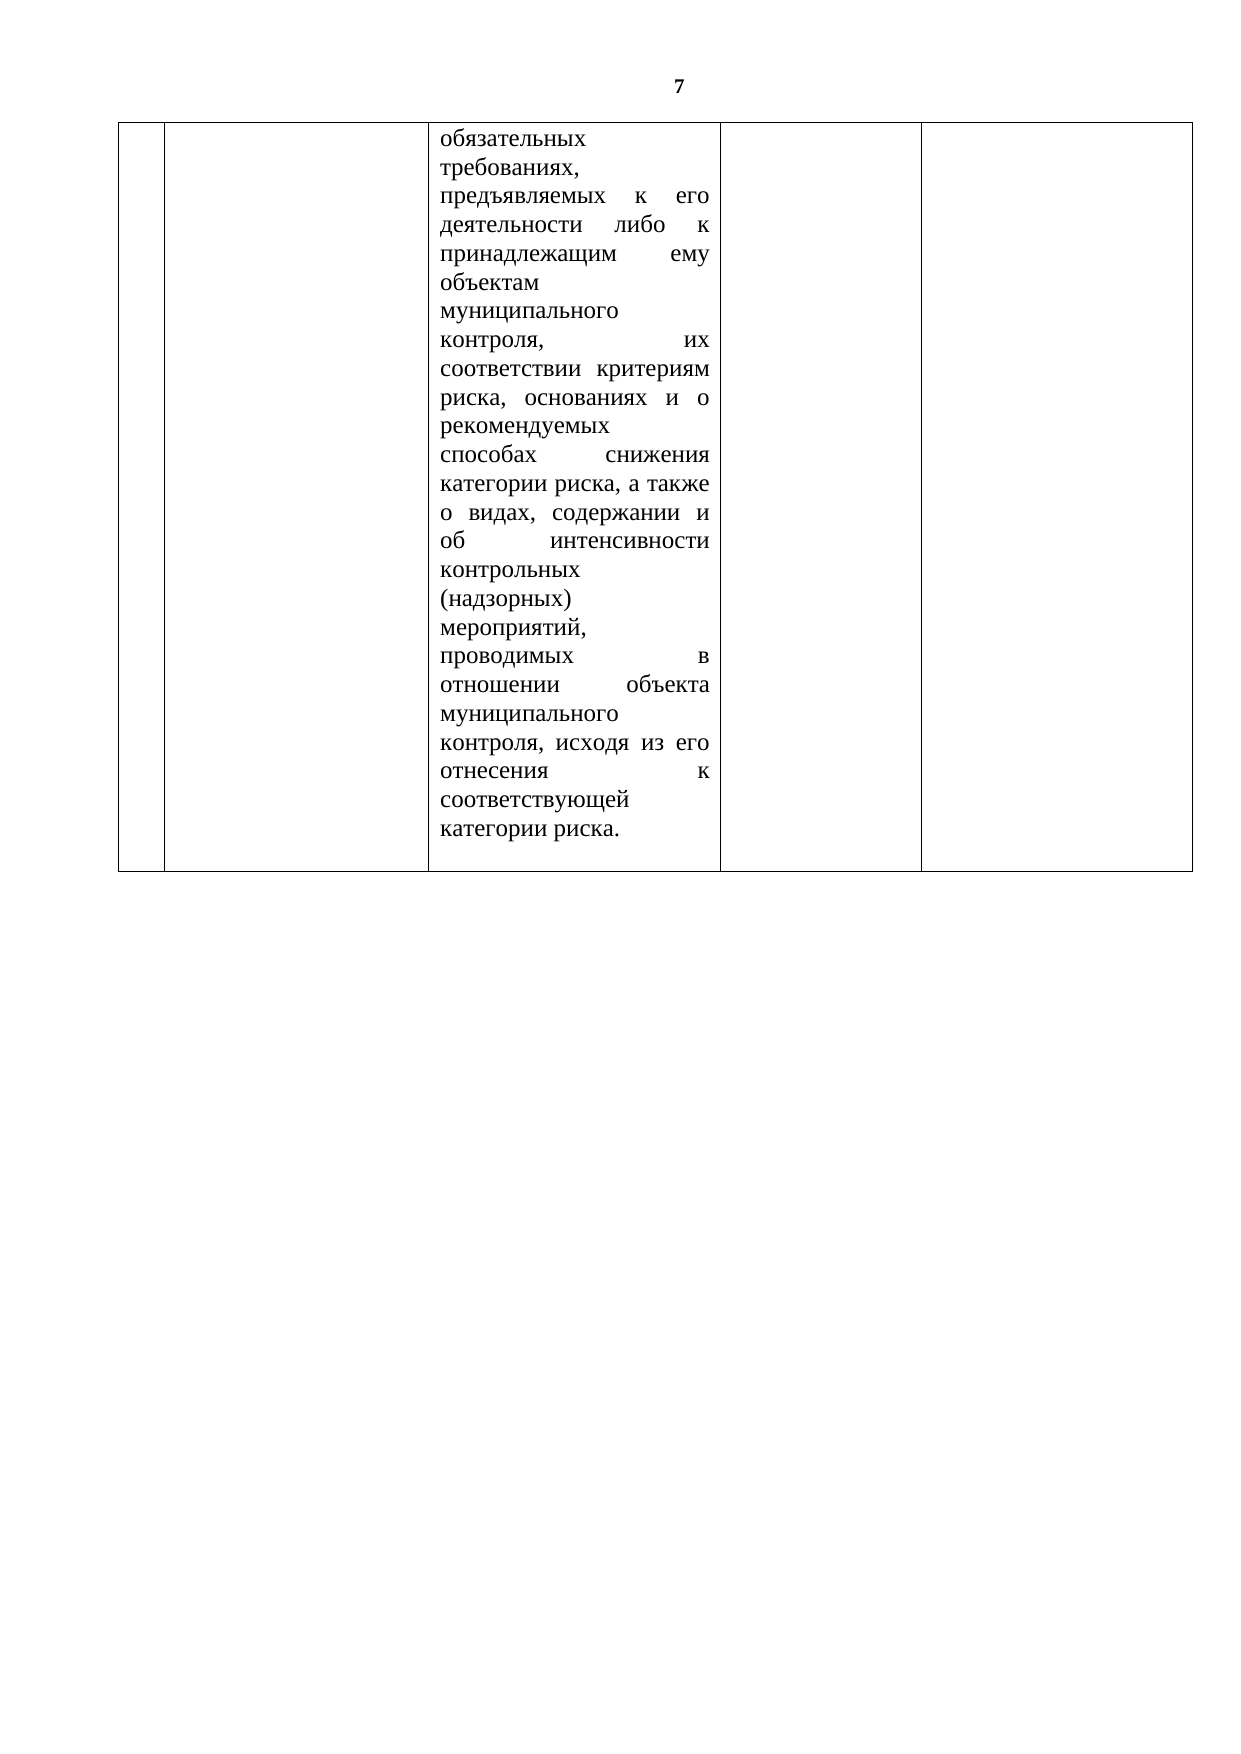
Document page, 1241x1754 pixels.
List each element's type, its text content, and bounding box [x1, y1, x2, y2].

table_cell 5. [119, 123, 164, 871]
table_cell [165, 123, 428, 871]
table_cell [429, 123, 720, 871]
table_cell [721, 123, 921, 871]
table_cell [922, 123, 1192, 871]
